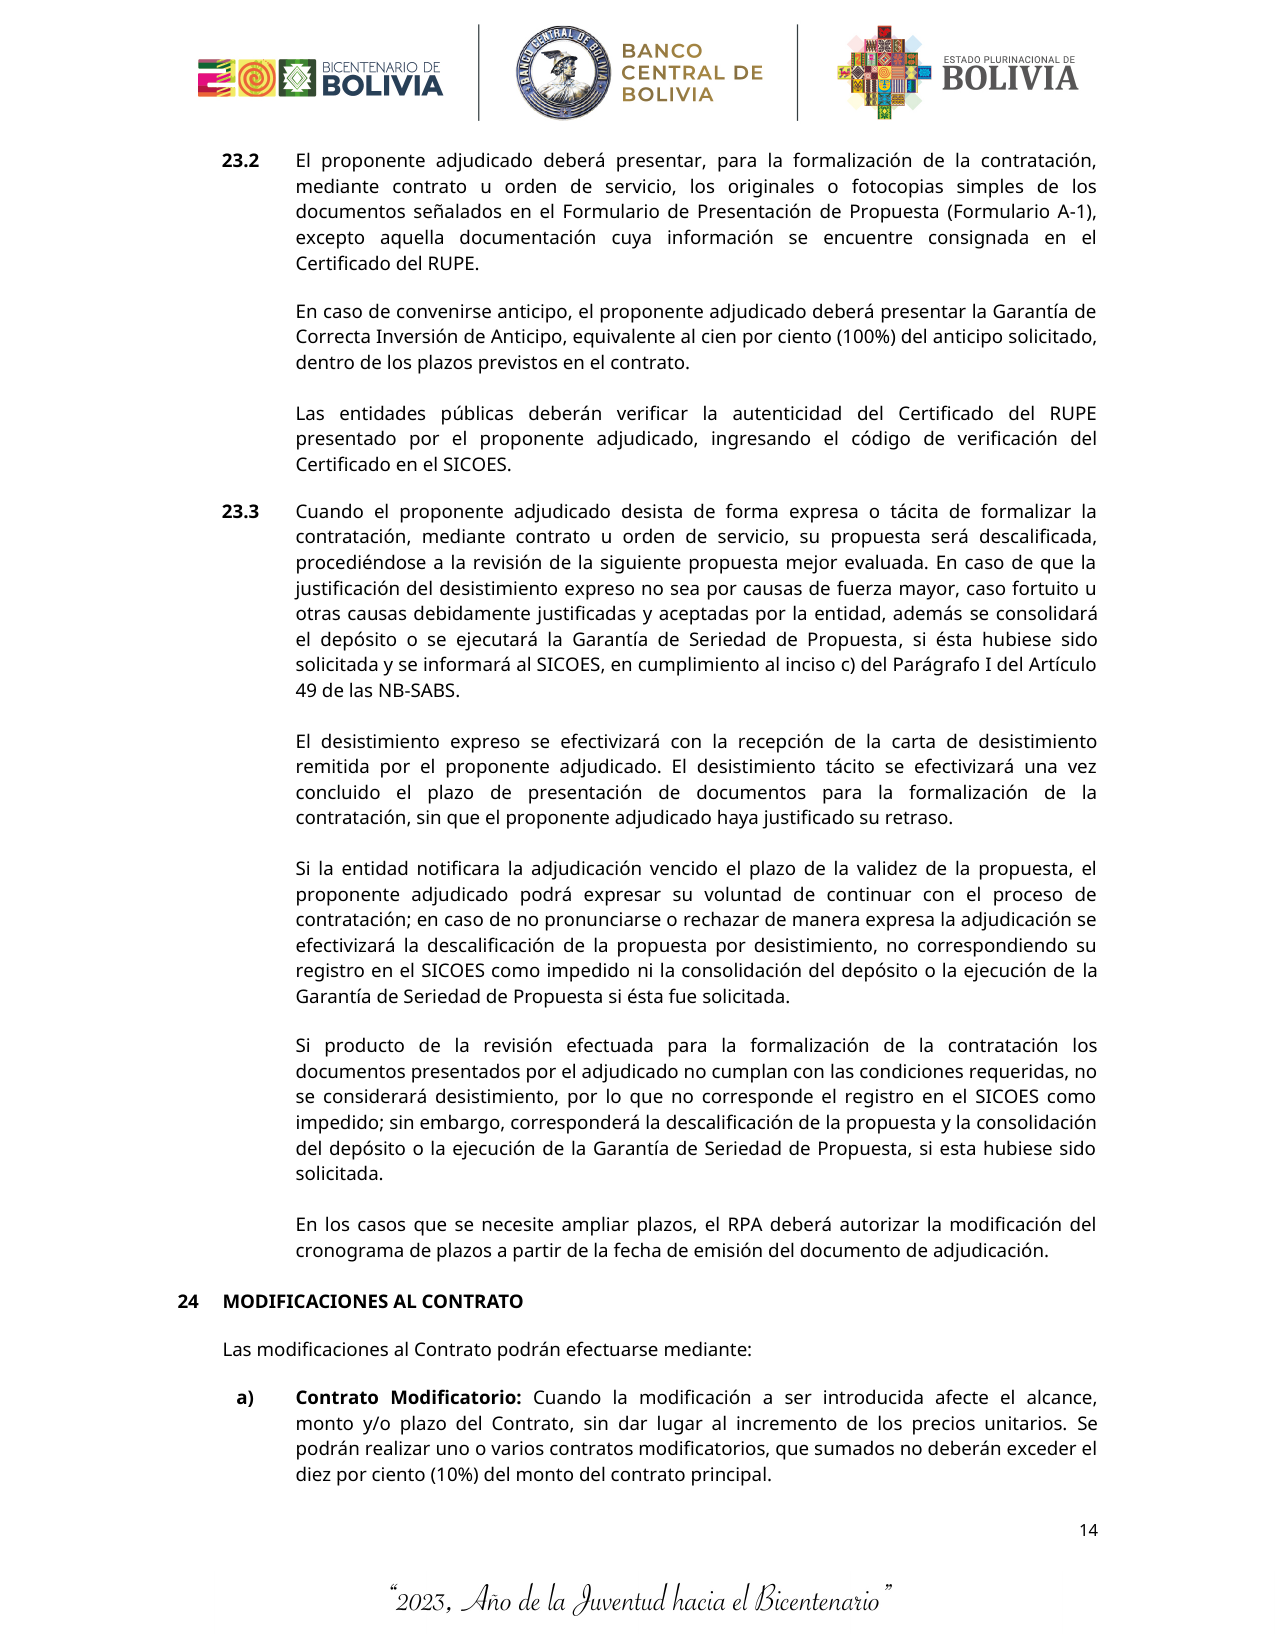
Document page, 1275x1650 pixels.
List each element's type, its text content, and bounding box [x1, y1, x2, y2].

list El proponente adjudicado deberá presentar, para la formalización de la contratación, mediante contrato u orden de servicio, los originales o fotocopias simples de los documentos señalados en el Formulario de Presentación de Propuesta (Formulario A-1), excepto aquella documentación cuya información se encuentre consignada en el Certificado del RUPE. [222, 148, 1098, 275]
list En los casos que se necesite ampliar plazos, el RPA deberá autorizar la modificación del cronograma de plazos a partir de la fecha de emisión del documento de adjudicación. [295, 1211, 1098, 1262]
picture [0, 8, 1275, 124]
list Si producto de la revisión efectuada para la formalización de la contratación los documentos presentados por el adjudicado no cumplan con las condiciones requeridas, no se considerará desistimiento, por lo que no corresponde el registro en el SICOES como impedido; sin embargo, corresponderá la descalificación de la propuesta y la consolidación del depósito o la ejecución de la Garantía de Seriedad de Propuesta, si esta hubiese sido solicitada. [295, 1033, 1098, 1186]
list Las entidades públicas deberán verificar la autenticidad del Certificado del RUPE presentado por el proponente adjudicado, ingresando el código de verificación del Certificado en el SICOES. [295, 400, 1098, 477]
list Contrato Modificatorio: Cuando la modificación a ser introducida afecte el alcance, monto y/o plazo del Contrato, sin dar lugar al incremento de los precios unitarios. Se podrán realizar uno o varios contratos modificatorios, que sumados no deberán exceder el diez por ciento (10%) del monto del contrato principal. [236, 1384, 1098, 1486]
list El desistimiento expreso se efectivizará con la recepción de la carta de desistimiento remitida por el proponente adjudicado. El desistimiento tácito se efectivizará una vez concluido el plazo de presentación de documentos para la formalización de la contratación, sin que el proponente adjudicado haya justificado su retraso. [295, 728, 1098, 830]
list Si la entidad notificara la adjudicación vencido el plazo de la validez de la propuesta, el proponente adjudicado podrá expresar su voluntad de continuar con el proceso de contratación; en caso de no pronunciarse o rechazar de manera expresa la adjudicación se efectivizará la descalificación de la propuesta por desistimiento, no correspondiendo su registro en el SICOES como impedido ni la consolidación del depósito o la ejecución de la Garantía de Seriedad de Propuesta si ésta fue solicitada. [295, 856, 1098, 1009]
list Cuando el proponente adjudicado desista de forma expresa o tácita de formalizar la contratación, mediante contrato u orden de servicio, su propuesta será descalificada, procediéndose a la revisión de la siguiente propuesta mejor evaluada. En caso de que la justificación del desistimiento expreso no sea por causas de fuerza mayor, caso fortuito u otras causas debidamente justificadas y aceptadas por la entidad, además se consolidará el depósito o se ejecutará la Garantía de Seriedad de Propuesta, si ésta hubiese sido solicitada y se informará al SICOES, en cumplimiento al inciso c) del Parágrafo I del Artículo 49 de las NB-SABS. [222, 498, 1098, 702]
list En caso de convenirse anticipo, el proponente adjudicado deberá presentar la Garantía de Correcta Inversión de Anticipo, equivalente al cien por ciento (100%) del anticipo solicitado, dentro de los plazos previstos en el contrato. [295, 298, 1098, 374]
text Las modificaciones al Contrato podrán efectuarse mediante: [177, 1336, 1098, 1362]
picture [3, 1571, 1275, 1634]
title MODIFICACIONES AL CONTRATO [177, 1288, 1098, 1313]
